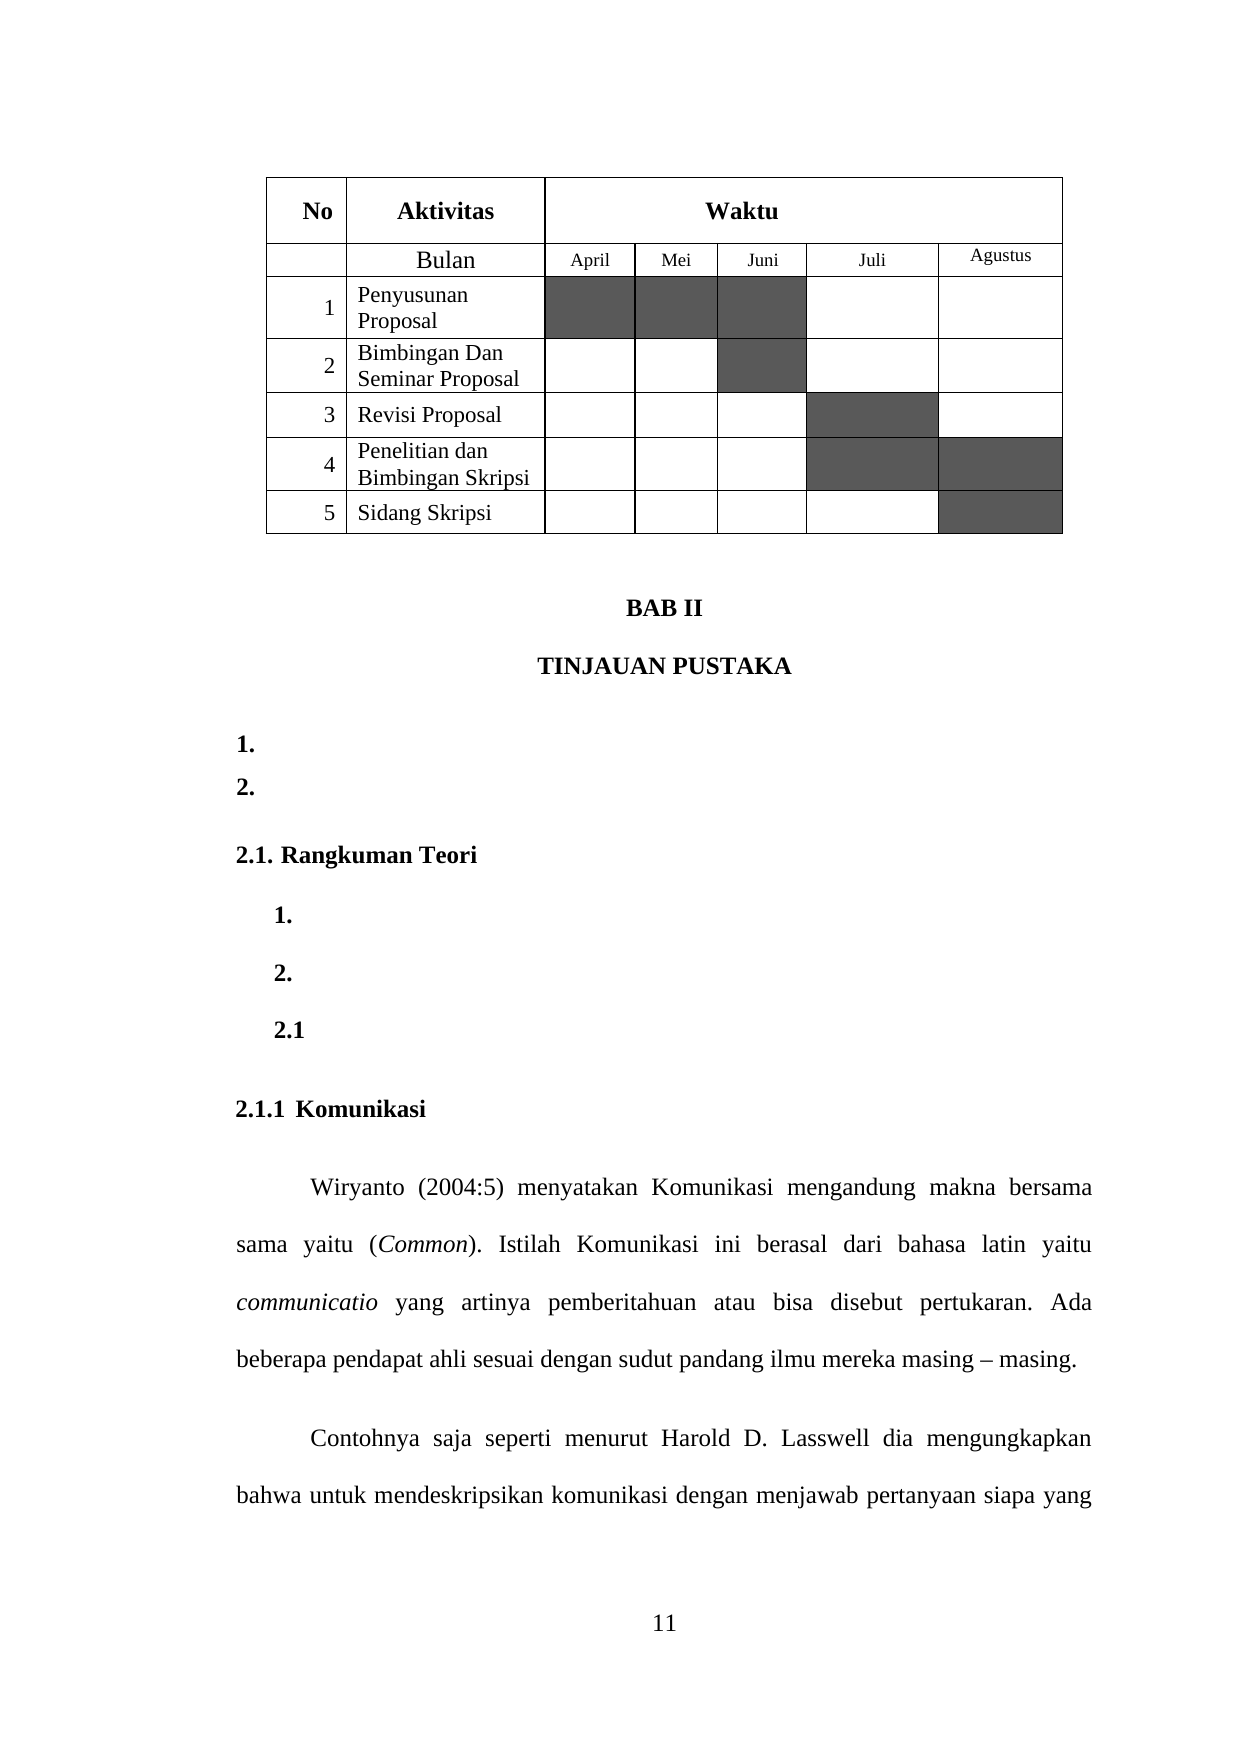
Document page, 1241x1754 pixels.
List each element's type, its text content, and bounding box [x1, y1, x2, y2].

table_cell Penelitian dan Bimbingan Skripsi [347, 438, 544, 490]
table_cell [718, 438, 806, 490]
table_cell Juli [807, 244, 938, 276]
table_cell [939, 438, 1062, 490]
table_cell [718, 339, 806, 392]
table_cell 3 [267, 393, 346, 437]
table_cell [718, 491, 806, 533]
table_cell 5 [267, 491, 346, 533]
table_cell 1 [267, 277, 346, 338]
table_header No [267, 178, 346, 243]
table_cell [546, 277, 634, 338]
table_cell Penyusunan Proposal [347, 277, 544, 338]
table_cell [807, 491, 938, 533]
table_cell [807, 393, 938, 437]
table_cell [636, 393, 717, 437]
table_header Waktu [546, 178, 939, 243]
table_cell Bulan [347, 244, 544, 276]
table_cell [939, 491, 1062, 533]
table_cell Bimbingan Dan Seminar Proposal [347, 339, 544, 392]
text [236, 1423, 1092, 1509]
table_cell [636, 491, 717, 533]
table_cell 4 [267, 438, 346, 490]
table_cell [546, 438, 634, 490]
table_cell [636, 277, 717, 338]
table_header Aktivitas [347, 178, 544, 243]
table_cell [718, 393, 806, 437]
table_cell Agustus [939, 244, 1062, 276]
table_cell [939, 277, 1062, 338]
table_cell [939, 393, 1062, 437]
table_cell [939, 339, 1062, 392]
table_cell [546, 491, 634, 533]
table_cell [807, 339, 938, 392]
table_cell Mei [636, 244, 717, 276]
table_cell Juni [718, 244, 806, 276]
subtitle BAB II TINJAUAN PUSTAKA [236, 593, 1092, 680]
table_cell April [546, 244, 634, 276]
table_cell [807, 438, 938, 490]
table_cell 2 [267, 339, 346, 392]
table_cell [546, 393, 634, 437]
subtitle Komunikasi [235, 1094, 1092, 1122]
table_cell Sidang Skripsi [347, 491, 544, 533]
text Wiryanto (2004:5) menyatakan Komunikasi mengandung makna bersama sama yaitu (Common). Istilah Komunikasi ini berasal dari bahasa latin yaitu communicatio yang artinya pemberitahuan atau bisa disebut pertukaran. Ada beberapa pendapat ahli sesuai dengan sudut pandang ilmu mereka masing – masing. [236, 1172, 1092, 1373]
table_cell Revisi Proposal [347, 393, 544, 437]
table_cell [807, 277, 938, 338]
table_cell [636, 339, 717, 392]
text Rangkuman Teori [236, 841, 1092, 869]
table_cell [546, 339, 634, 392]
table_header [939, 178, 1062, 243]
table_cell [267, 244, 346, 276]
table_cell [636, 438, 717, 490]
table_cell [718, 277, 806, 338]
